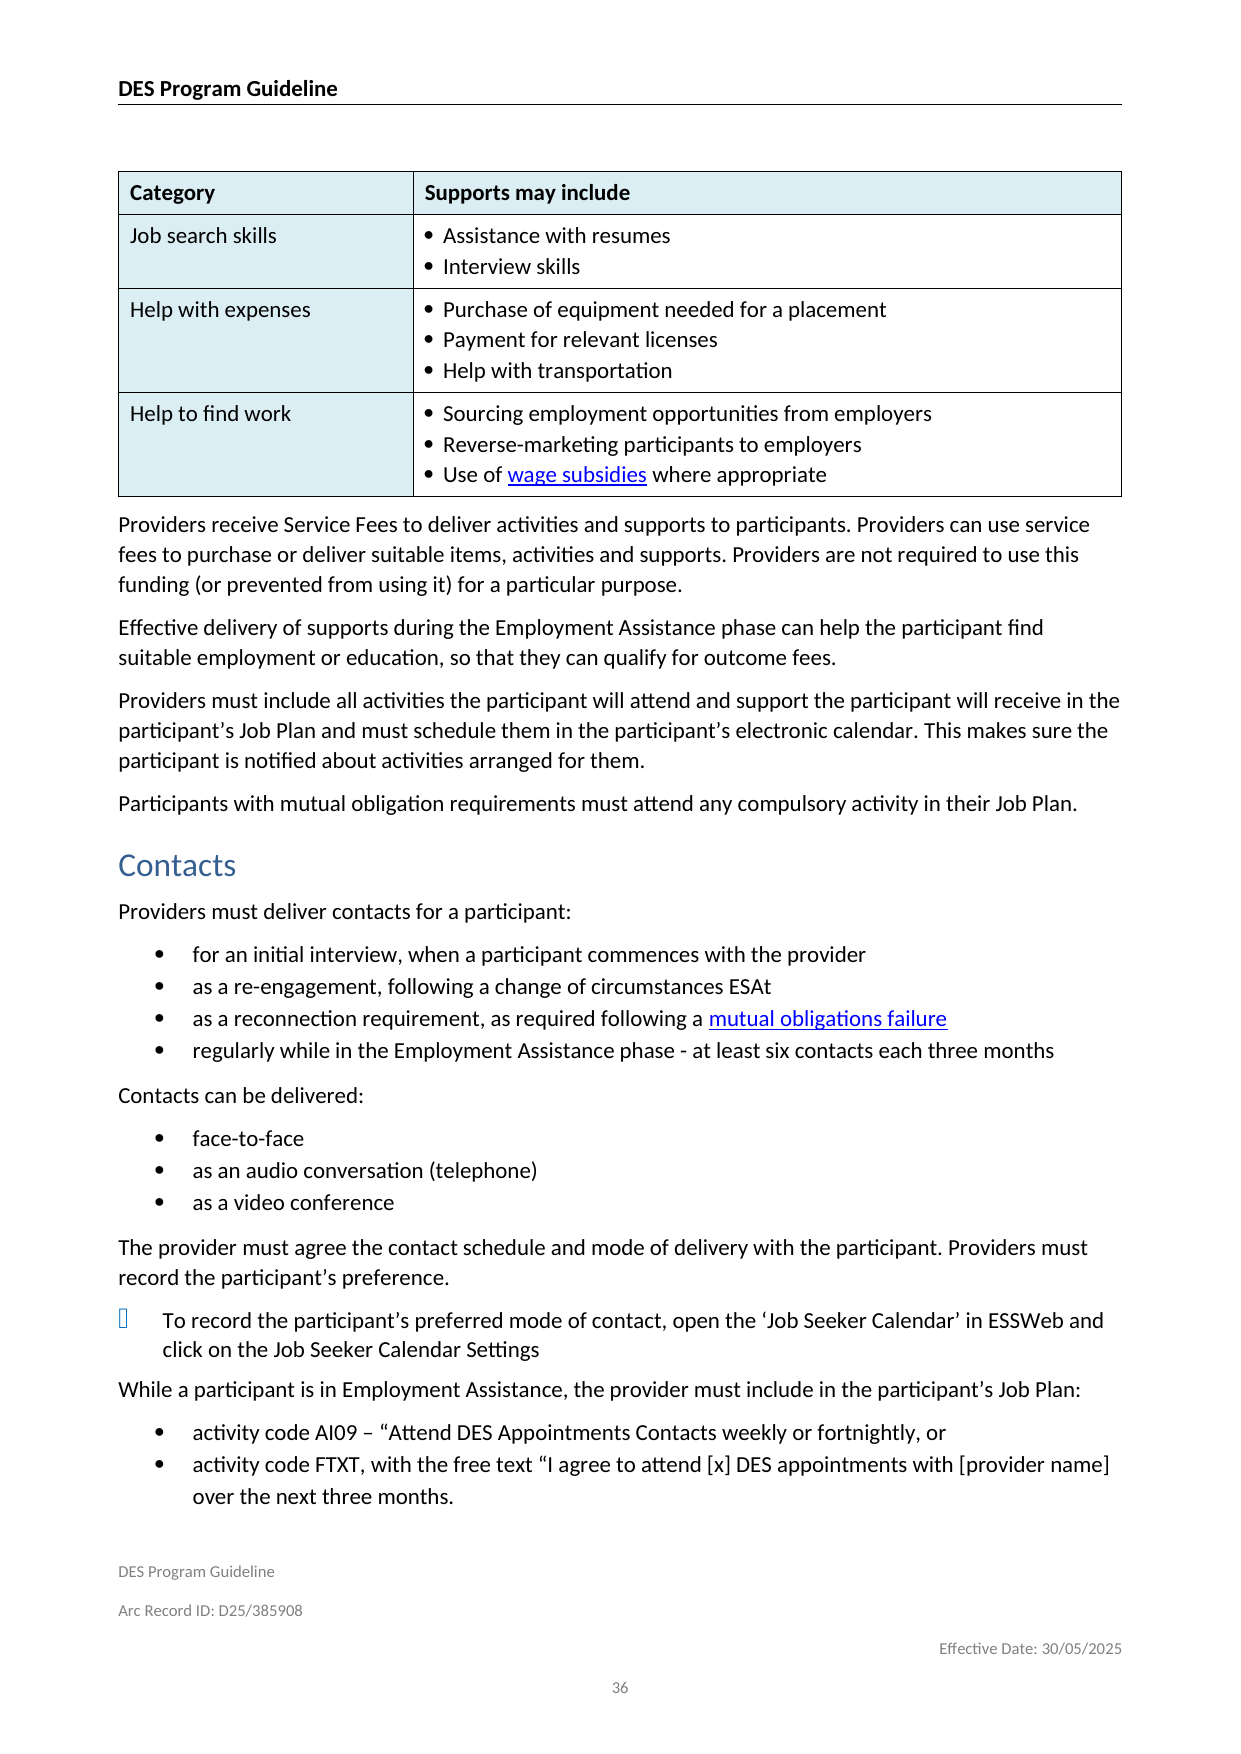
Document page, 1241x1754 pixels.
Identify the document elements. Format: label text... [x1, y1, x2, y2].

list as a reconnection requirement, as required following a mutual obligations failure [155, 1004, 1122, 1032]
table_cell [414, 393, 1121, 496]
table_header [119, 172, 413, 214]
text While a participant is in Employment Assistance, the provider must include in the participant’s Job Plan: [118, 1375, 1122, 1403]
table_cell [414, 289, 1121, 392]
text Participants with mutual obligation requirements must attend any compulsory activity in their Job Plan. [118, 789, 1122, 817]
list activity code AI09 – “Attend DES Appointments Contacts weekly or fortnightly, or [155, 1418, 1122, 1446]
text Contacts can be delivered: [118, 1081, 1122, 1109]
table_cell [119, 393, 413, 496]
subtitle Contacts [118, 844, 1122, 885]
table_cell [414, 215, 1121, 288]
list as a re-engagement, following a change of circumstances ESAt [155, 972, 1122, 1000]
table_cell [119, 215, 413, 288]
text The provider must agree the contact schedule and mode of delivery with the participant. Providers must record the participant’s preference. [118, 1233, 1122, 1291]
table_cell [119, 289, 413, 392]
list for an initial interview, when a participant commences with the provider [155, 940, 1122, 968]
list activity code FTXT, with the free text “I agree to attend [x] DES appointments with [provider name] over the next three months. [155, 1450, 1122, 1510]
text Providers must include all activities the participant will attend and support the participant will receive in the participant’s Job Plan and must schedule them in the participant’s electronic calendar. This makes sure the participant is notified about activities arranged for them. [118, 686, 1122, 774]
list as a video conference [155, 1188, 1122, 1216]
list face-to-face [155, 1124, 1122, 1152]
text Effective delivery of supports during the Employment Assistance phase can help the participant find suitable employment or education, so that they can qualify for outcome fees. [118, 613, 1122, 671]
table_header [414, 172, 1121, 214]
text Providers must deliver contacts for a participant: [118, 897, 1122, 925]
text Providers receive Service Fees to deliver activities and supports to participants. Providers can use service fees to purchase or deliver suitable items, activities and supports. Providers are not required to use this funding (or prevented from using it) for a particular purpose. [118, 510, 1122, 598]
list regularly while in the Employment Assistance phase - at least six contacts each three months [155, 1037, 1122, 1065]
list as an audio conversation (telephone) [155, 1156, 1122, 1184]
text To record the participant’s preferred mode of contact, open the ‘Job Seeker Calendar’ in ESSWeb and click on the Job Seeker Calendar Settings [118, 1306, 1122, 1363]
